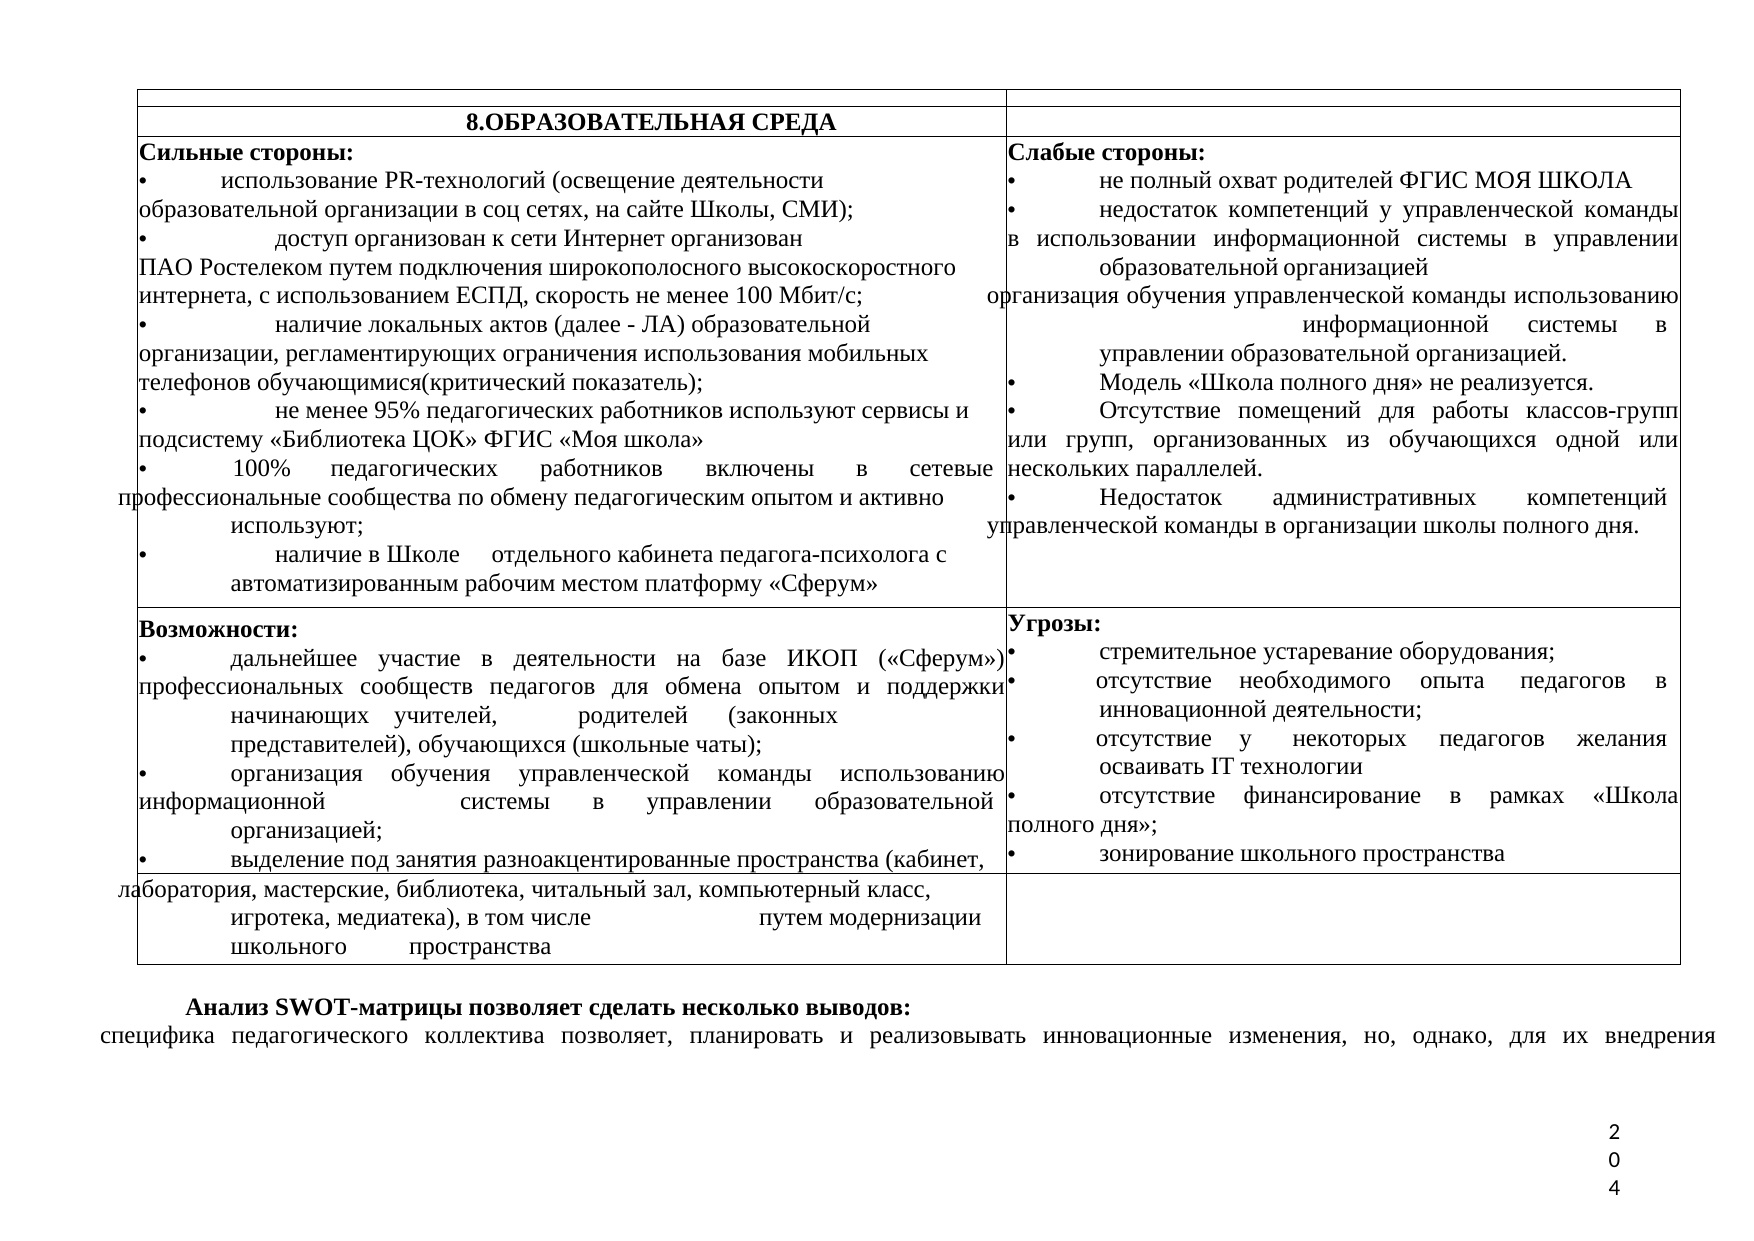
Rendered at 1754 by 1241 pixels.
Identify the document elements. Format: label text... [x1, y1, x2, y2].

table_cell 8.ОБРАЗОВАТЕЛЬНАЯ СРЕДА [138, 107, 1006, 136]
table_cell Слабые стороны: не полный охват родителей ФГИС МОЯ ШКОЛА недостаток компетенций у управленческой команды в использовании информационной системы в управлении образовательной организацией организация обучения управленческой команды использованию информационной системы в управлении образовательной организацией. Модель «Школа полного дня» не реализуется. Отсутствие помещений для работы классов-групп или групп, организованных из обучающихся одной или нескольких параллелей. Недостаток административных компетенций управленческой команды в организации школы полного дня. [1007, 137, 1680, 607]
table_cell [1007, 107, 1680, 136]
table_cell Сильные стороны: использование PR-технологий (освещение деятельности образовательной организации в соц сетях, на сайте Школы, СМИ); доступ организован к сети Интернет организован ПАО Ростелеком путем подключения широкополосного высокоскоростного интернета, с использованием ЕСПД, скорость не менее 100 Мбит/с; наличие локальных актов (далее - ЛА) образовательной организации, регламентирующих ограничения использования мобильных телефонов обучающимися(критический показатель); не менее 95% педагогических работников используют сервисы и подсистему «Библиотека ЦОК» ФГИС «Моя школа» 100% педагогических работников включены в сетевые профессиональные сообщества по обмену педагогическим опытом и активно используют; наличие в Школе отдельного кабинета педагога-психолога с автоматизированным рабочим местом платформу «Сферум» [138, 137, 1006, 607]
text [100, 1020, 1718, 1049]
table_cell Угрозы: стремительное устаревание оборудования; отсутствие необходимого опыта педагогов в инновационной деятельности; отсутствие у некоторых педагогов желания осваивать IT технологии отсутствие финансирование в рамках «Школа полного дня»; зонирование школьного пространства [1007, 608, 1680, 873]
table_cell лаборатория, мастерские, библиотека, читальный зал, компьютерный класс, игротека, медиатека), в том числе путем модернизации школьного пространства [138, 874, 1006, 963]
text Анализ SWOT-матрицы позволяет сделать несколько выводов: [100, 992, 1718, 1020]
table_cell Возможности: дальнейшее участие в деятельности на базе ИКОП («Сферум») профессиональных сообществ педагогов для обмена опытом и поддержки начинающих учителей, родителей (законных представителей), обучающихся (школьные чаты); организация обучения управленческой команды использованию информационной системы в управлении образовательной организацией; выделение под занятия разноакцентированные пространства (кабинет, [138, 608, 1006, 873]
table_header [1007, 90, 1680, 106]
table_cell [1007, 874, 1680, 963]
table_header [138, 90, 1006, 106]
